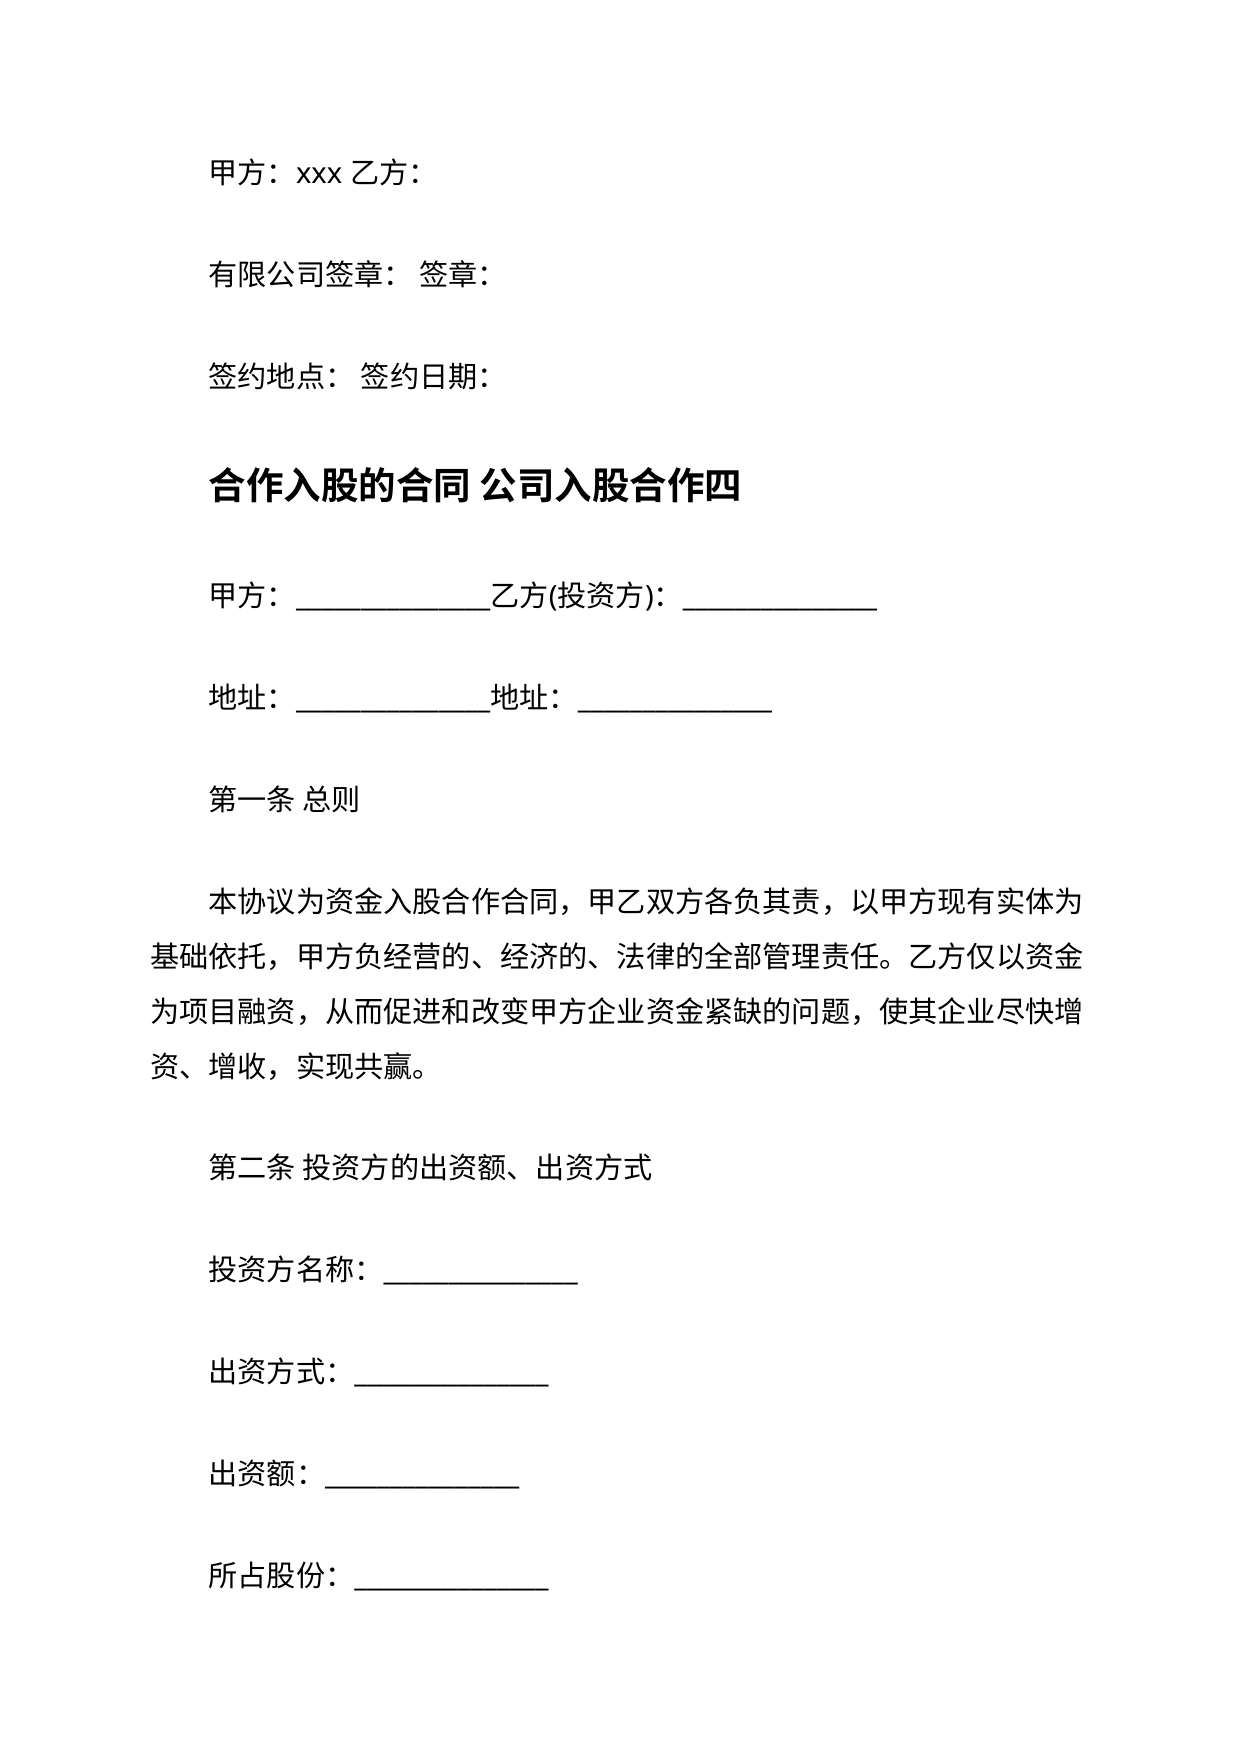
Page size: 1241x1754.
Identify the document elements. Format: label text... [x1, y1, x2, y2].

text 甲方：xxx 乙方： [150, 150, 1090, 192]
text 签约地点： 签约日期： [150, 354, 1090, 396]
text 投资方名称：_______________ [150, 1247, 1090, 1289]
text 本协议为资金入股合作合同，甲乙双方各负其责，以甲方现有实体为基础依托，甲方负经营的、经济的、法律的全部管理责任。乙方仅以资金为项目融资，从而促进和改变甲方企业资金紧缺的问题，使其企业尽快增资、增收，实现共赢。 [150, 879, 1090, 1086]
text 地址：_______________地址：_______________ [150, 675, 1090, 717]
text 出资方式：_______________ [150, 1349, 1090, 1391]
text 出资额：_______________ [150, 1451, 1090, 1493]
text 第二条 投资方的出资额、出资方式 [150, 1145, 1090, 1187]
text 所占股份：_______________ [150, 1553, 1090, 1595]
text 合作入股的合同 公司入股合作四 [150, 456, 1090, 510]
text 甲方：_______________乙方(投资方)：_______________ [150, 573, 1090, 615]
text 有限公司签章： 签章： [150, 252, 1090, 294]
text 第一条 总则 [150, 777, 1090, 819]
